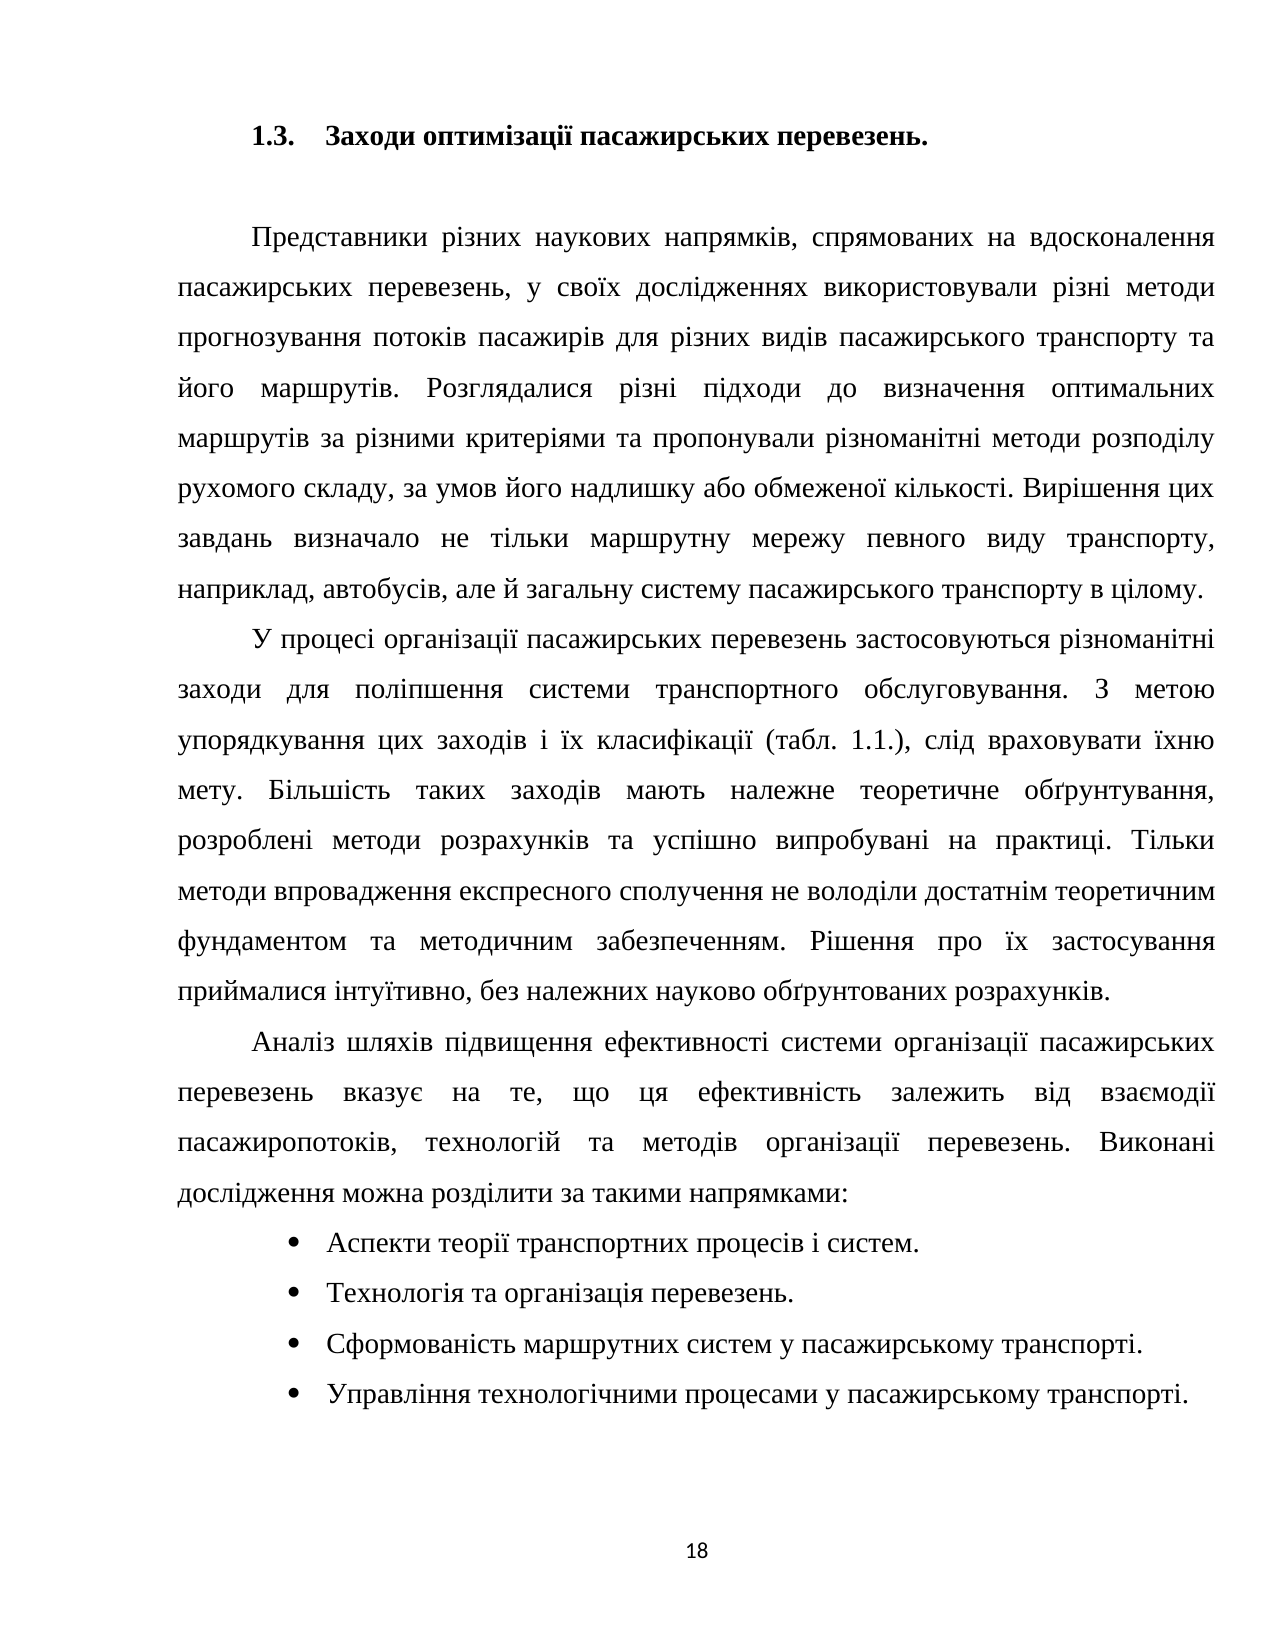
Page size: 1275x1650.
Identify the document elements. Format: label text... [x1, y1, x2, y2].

list Аналіз шляхів підвищення ефективності системи організації пасажирських перевезень вказує на те, що ця ефективність залежить від взаємодії пасажиропотоків, технологій та методів організації перевезень. Виконані дослідження можна розділити за такими напрямками: [177, 1024, 1216, 1208]
list Аспекти теорії транспортних процесів і систем. [288, 1225, 1216, 1259]
list Сформованість маршрутних систем у пасажирському транспорті. [288, 1326, 1216, 1359]
list Представники різних наукових напрямків, спрямованих на вдосконалення пасажирських перевезень, у своїх дослідженнях використовували різні методи прогнозування потоків пасажирів для різних видів пасажирського транспорту та його маршрутів. Розглядалися різні підходи до визначення оптимальних маршрутів за різними критеріями та пропонували різноманітні методи розподілу рухомого складу, за умов його надлишку або обмеженої кількості. Вирішення цих завдань визначало не тільки маршрутну мережу певного виду транспорту, наприклад, автобусів, але й загальну систему пасажирського транспорту в цілому. [177, 219, 1216, 604]
list Технологія та організація перевезень. [288, 1275, 1216, 1309]
list Заходи оптимізації пасажирських перевезень. [177, 118, 1216, 152]
list Управління технологічними процесами у пасажирському транспорті. [288, 1376, 1216, 1410]
list У процесі організації пасажирських перевезень застосовуються різноманітні заходи для поліпшення системи транспортного обслуговування. З метою упорядкування цих заходів і їх класифікації (табл. 1.1.), слід враховувати їхню мету. Більшість таких заходів мають належне теоретичне обґрунтування, розроблені методи розрахунків та успішно випробувані на практиці. Тільки методи впровадження експресного сполучення не володіли достатнім теоретичним фундаментом та методичним забезпеченням. Рішення про їх застосування приймалися інтуїтивно, без належних науково обґрунтованих розрахунків. [177, 621, 1216, 1007]
